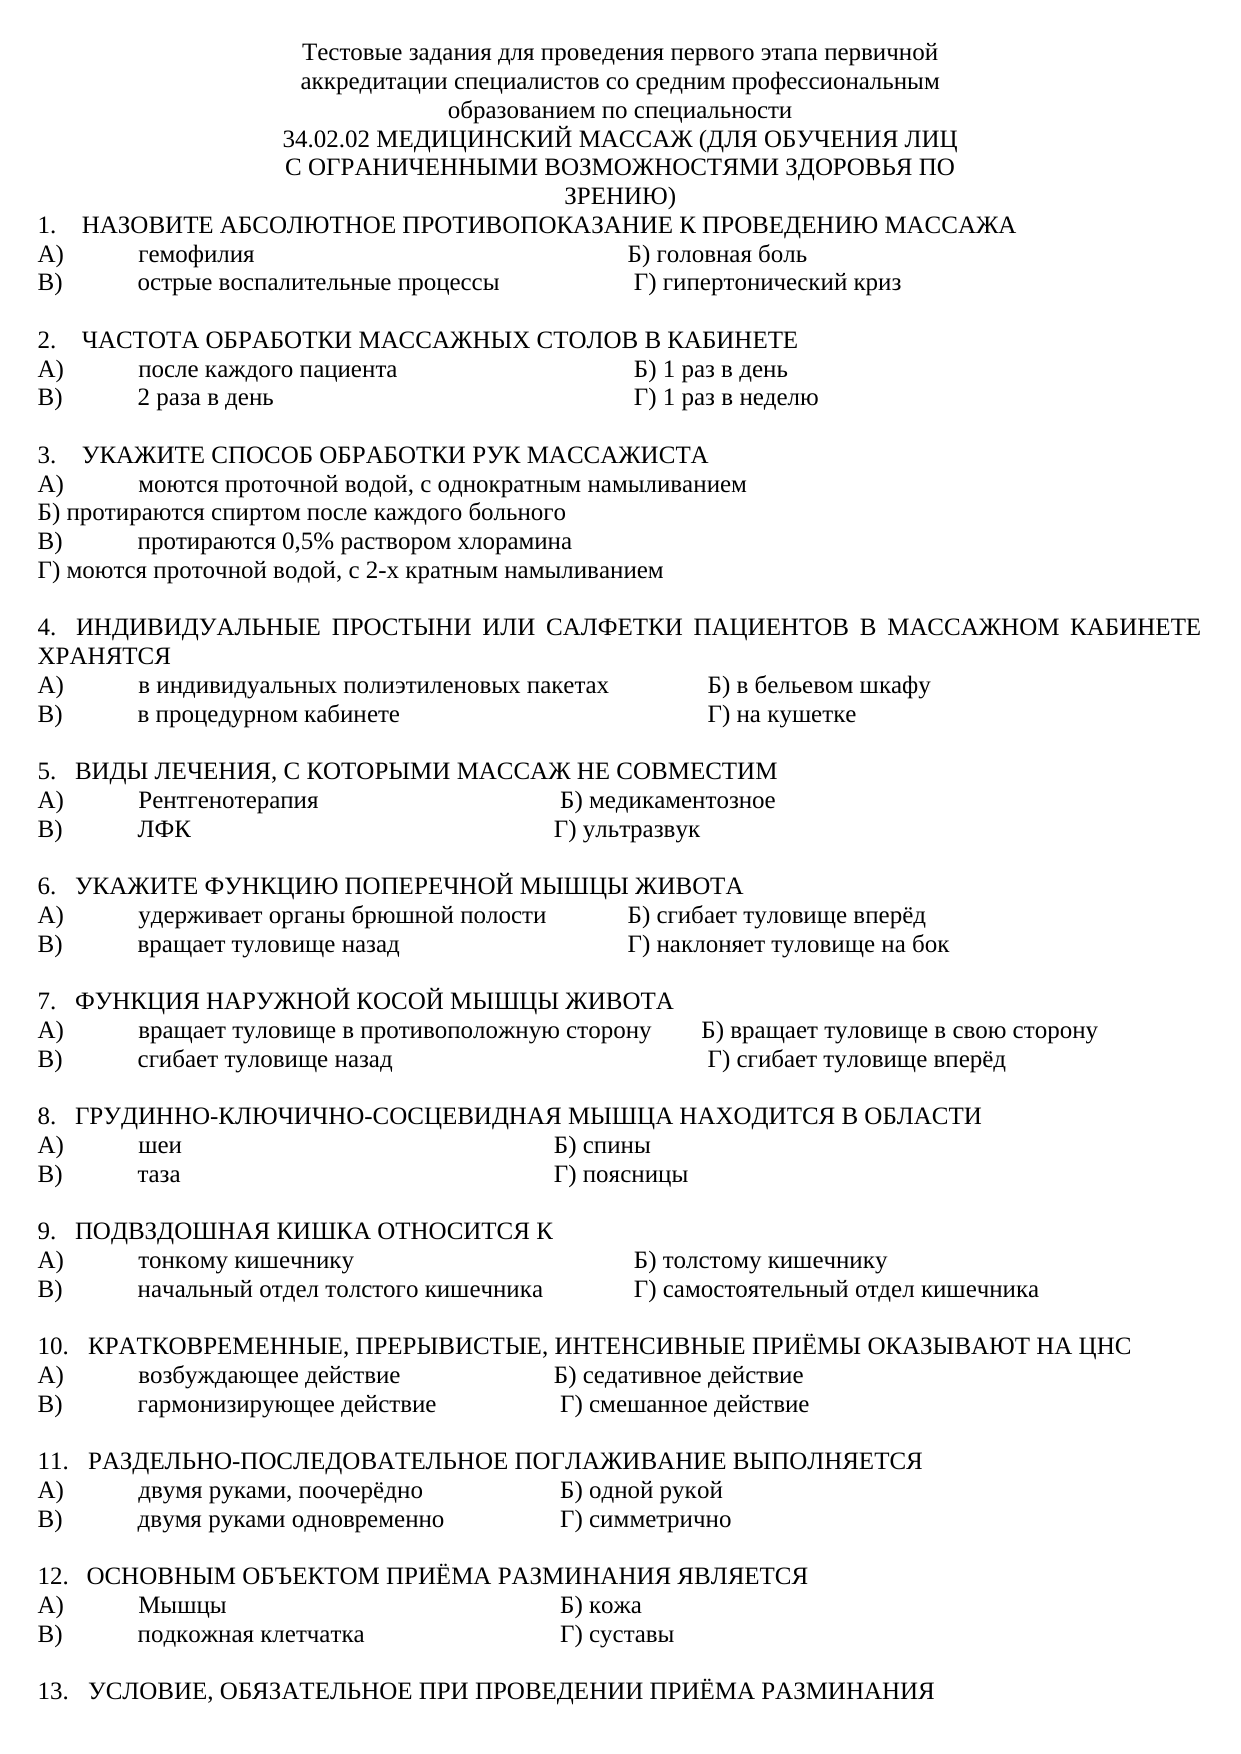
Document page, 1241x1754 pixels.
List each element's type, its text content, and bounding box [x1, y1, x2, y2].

list ОСНОВНЫМ ОБЪЕКТОМ ПРИЁМА РАЗМИНАНИЯ ЯВЛЯЕТСЯ [37, 1561, 1203, 1590]
list НАЗОВИТЕ АБСОЛЮТНОЕ ПРОТИВОПОКАЗАНИЕ К ПРОВЕДЕНИЮ МАССАЖА [37, 210, 1203, 239]
list сгибает туловище назад Г) сгибает туловище вперёд [37, 1044, 1203, 1072]
list ЛФК Г) ультразвук [37, 814, 1203, 842]
list гармонизирующее действие Г) смешанное действие [37, 1389, 1203, 1417]
list ИНДИВИДУАЛЬНЫЕ ПРОСТЫНИ ИЛИ САЛФЕТКИ ПАЦИЕНТОВ В МАССАЖНОМ КАБИНЕТЕ ХРАНЯТСЯ [37, 612, 1203, 670]
list в процедурном кабинете Г) на кушетке [37, 699, 1203, 727]
text Б) протираются спиртом после каждого больного [37, 497, 1203, 526]
list двумя руками, поочерёдно Б) одной рукой [37, 1475, 1203, 1504]
list в индивидуальных полиэтиленовых пакетах Б) в бельевом шкафу [37, 670, 1203, 699]
list вращает туловище в противоположную сторону Б) вращает туловище в свою сторону [37, 1015, 1203, 1044]
list моются проточной водой, с однократным намыливанием [37, 469, 1203, 497]
list удерживает органы брюшной полости Б) сгибает туловище вперёд [37, 900, 1203, 929]
list УКАЖИТЕ ФУНКЦИЮ ПОПЕРЕЧНОЙ МЫШЦЫ ЖИВОТА [37, 871, 1203, 900]
list острые воспалительные процессы Г) гипертонический криз [37, 267, 1203, 296]
list подкожная клетчатка Г) суставы [37, 1619, 1203, 1647]
list тонкому кишечнику Б) толстому кишечнику [37, 1245, 1203, 1274]
list УКАЖИТЕ СПОСОБ ОБРАБОТКИ РУК МАССАЖИСТА [37, 440, 1203, 469]
text Тестовые задания для проведения первого этапа первичной аккредитации специалистов со средним профессиональным образованием по специальности [37, 37, 1203, 124]
list после каждого пациента Б) 1 раз в день [37, 354, 1203, 382]
list КРАТКОВРЕМЕННЫЕ, ПРЕРЫВИСТЫЕ, ИНТЕНСИВНЫЕ ПРИЁМЫ ОКАЗЫВАЮТ НА ЦНС [37, 1331, 1203, 1360]
list вращает туловище назад Г) наклоняет туловище на бок [37, 929, 1203, 957]
list возбуждающее действие Б) седативное действие [37, 1360, 1203, 1389]
list ВИДЫ ЛЕЧЕНИЯ, С КОТОРЫМИ МАССАЖ НЕ СОВМЕСТИМ [37, 756, 1203, 785]
list УСЛОВИЕ, ОБЯЗАТЕЛЬНОЕ ПРИ ПРОВЕДЕНИИ ПРИЁМА РАЗМИНАНИЯ [37, 1676, 1203, 1705]
list 2 раза в день Г) 1 раз в неделю [37, 382, 1203, 411]
list протираются 0,5% раствором хлорамина [37, 526, 1203, 555]
list ФУНКЦИЯ НАРУЖНОЙ КОСОЙ МЫШЦЫ ЖИВОТА [37, 986, 1203, 1015]
list РАЗДЕЛЬНО-ПОСЛЕДОВАТЕЛЬНОЕ ПОГЛАЖИВАНИЕ ВЫПОЛНЯЕТСЯ [37, 1446, 1203, 1475]
list Рентгенотерапия Б) медикаментозное [37, 785, 1203, 814]
list ПОДВЗДОШНАЯ КИШКА ОТНОСИТСЯ К [37, 1216, 1203, 1245]
list ЧАСТОТА ОБРАБОТКИ МАССАЖНЫХ СТОЛОВ В КАБИНЕТЕ [37, 325, 1203, 354]
list начальный отдел толстого кишечника Г) самостоятельный отдел кишечника [37, 1274, 1203, 1302]
list таза Г) поясницы [37, 1159, 1203, 1187]
list гемофилия Б) головная боль [37, 239, 1203, 267]
text ЗРЕНИЮ) [37, 181, 1203, 210]
list Мышцы Б) кожа [37, 1590, 1203, 1619]
list ГРУДИННО-КЛЮЧИЧНО-СОСЦЕВИДНАЯ МЫШЦА НАХОДИТСЯ В ОБЛАСТИ [37, 1101, 1203, 1130]
list шеи Б) спины [37, 1130, 1203, 1159]
text Г) моются проточной водой, с 2-х кратным намыливанием [37, 555, 1203, 584]
list двумя руками одновременно Г) симметрично [37, 1504, 1203, 1532]
text 34.02.02 МЕДИЦИНСКИЙ МАССАЖ (ДЛЯ ОБУЧЕНИЯ ЛИЦ С ОГРАНИЧЕННЫМИ ВОЗМОЖНОСТЯМИ ЗДОРОВЬЯ ПО [37, 124, 1203, 181]
